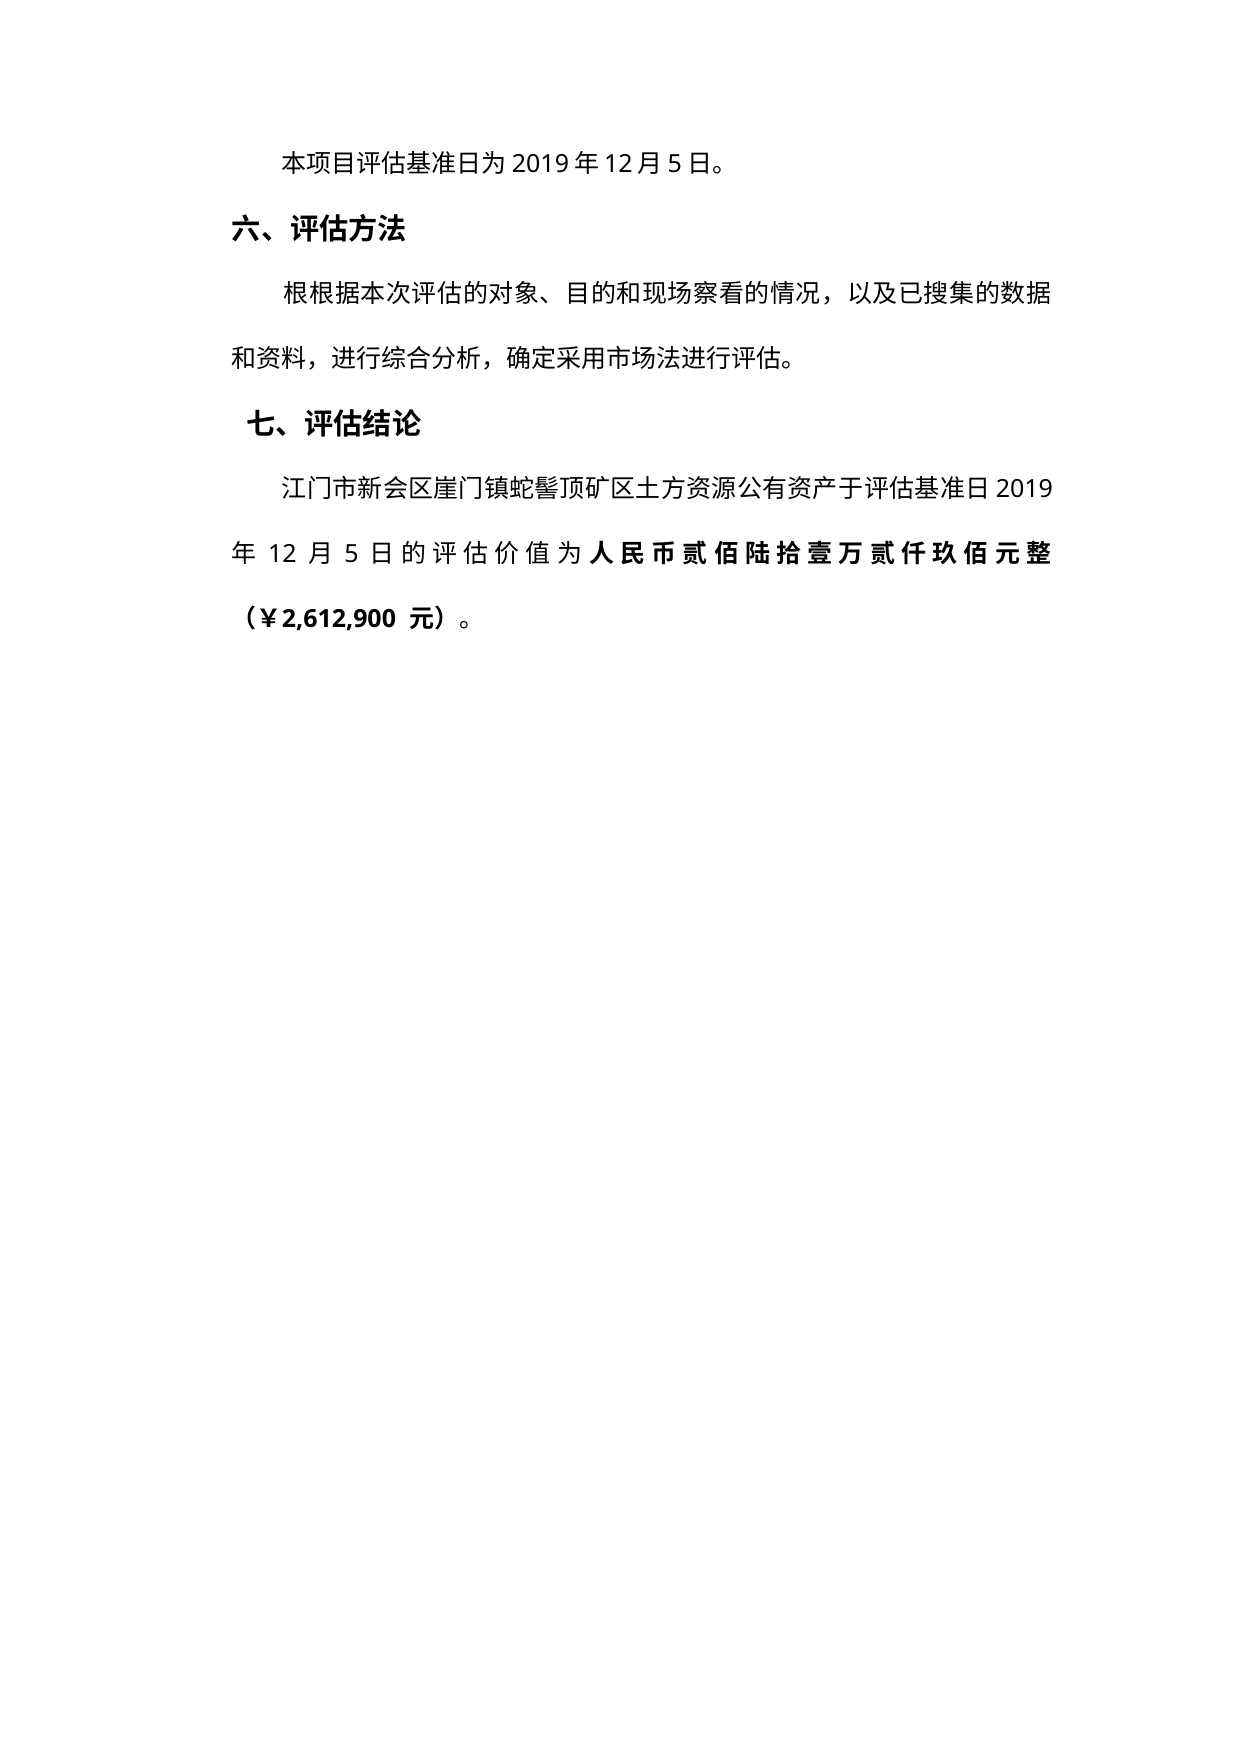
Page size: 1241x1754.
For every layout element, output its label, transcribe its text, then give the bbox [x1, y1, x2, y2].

text 根根据本次评估的对象、目的和现场察看的情况，以及已搜集的数据和资料，进行综合分析，确定采用市场法进行评估。 [232, 259, 1053, 389]
text 六、评估方法 [232, 194, 1053, 259]
text 江门市新会区崖门镇蛇髻顶矿区土方资源公有资产于评估基准日2019年12月5日的评估价值为人民币贰佰陆拾壹万贰仟玖佰元整（￥2,612,900 元）。 [232, 454, 1053, 649]
text 七、评估结论 [187, 389, 1053, 454]
text 本项目评估基准日为2019年12月5日。 [232, 129, 1053, 194]
